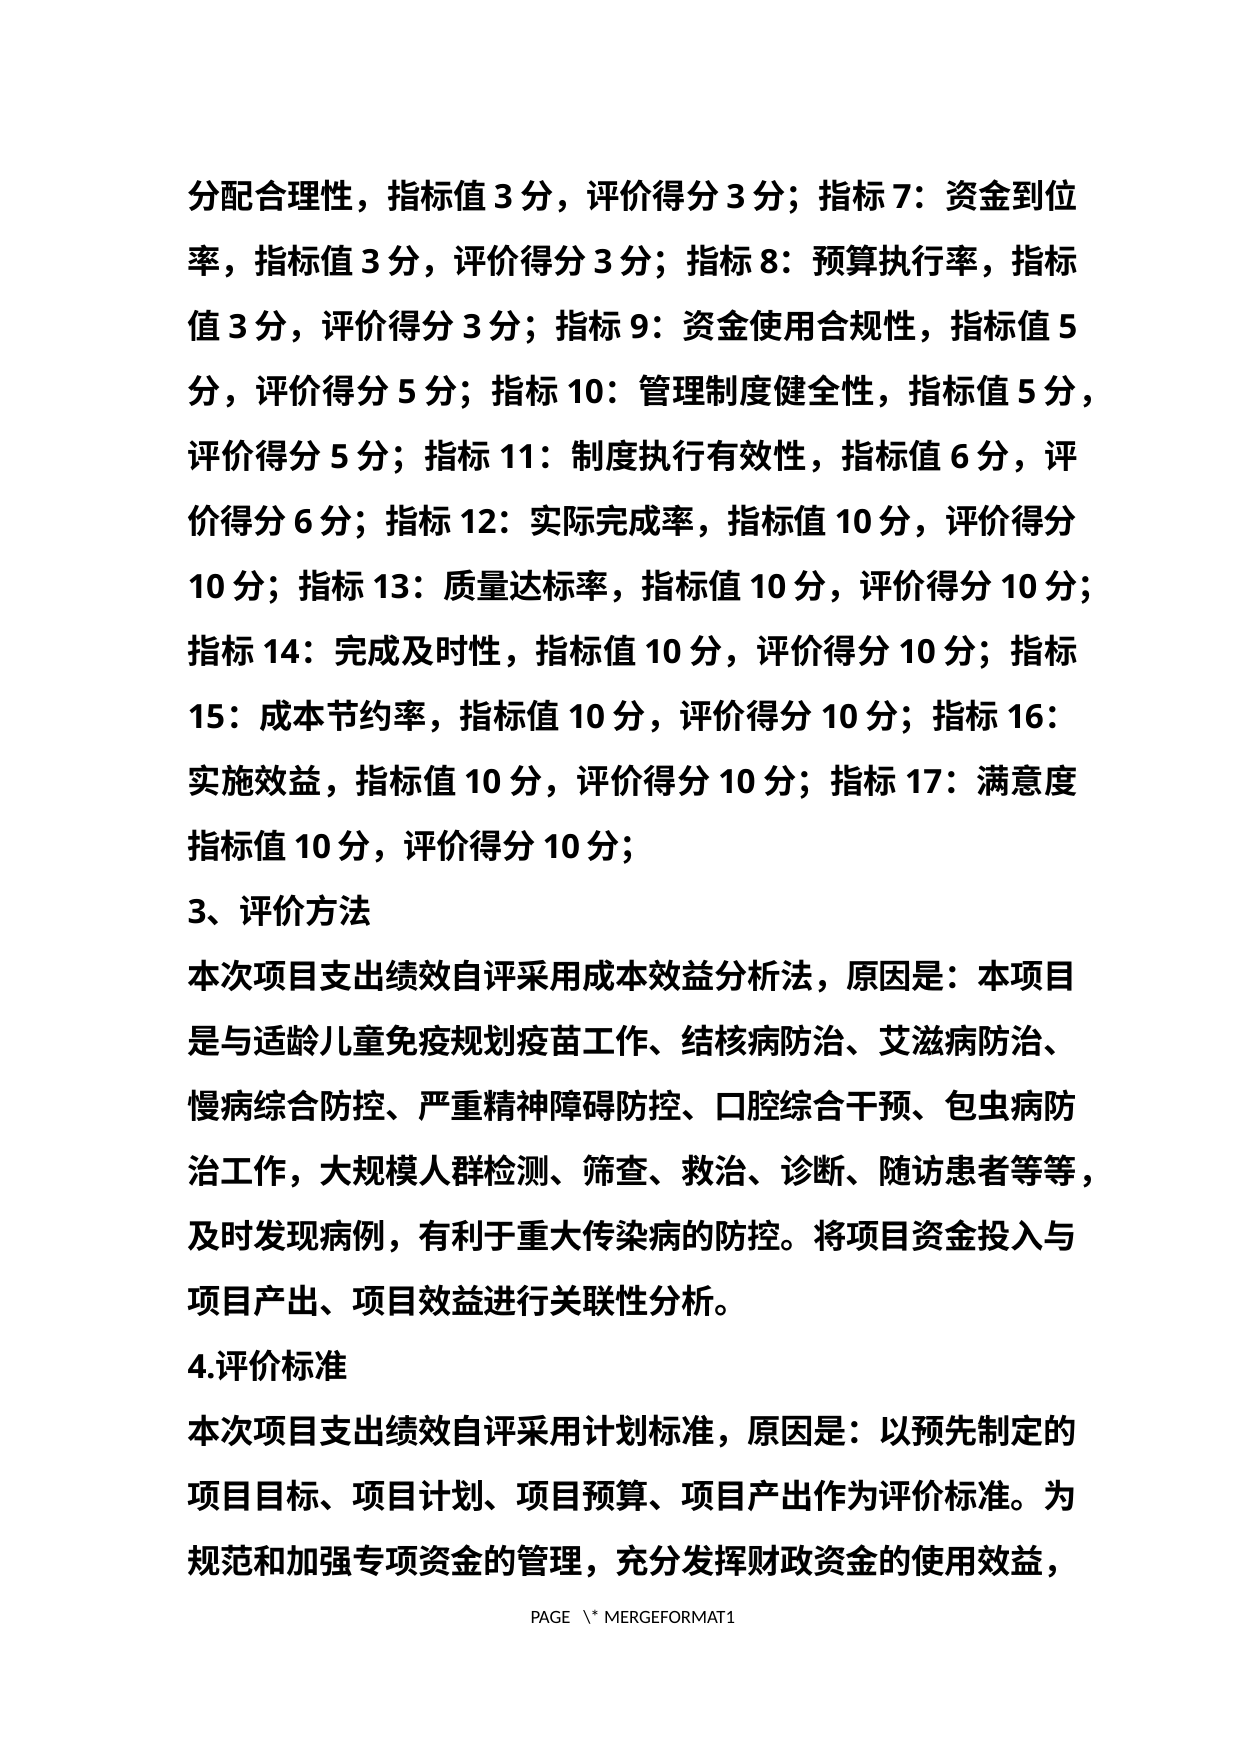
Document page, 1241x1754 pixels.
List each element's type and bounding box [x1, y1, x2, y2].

text [187, 162, 1078, 1592]
